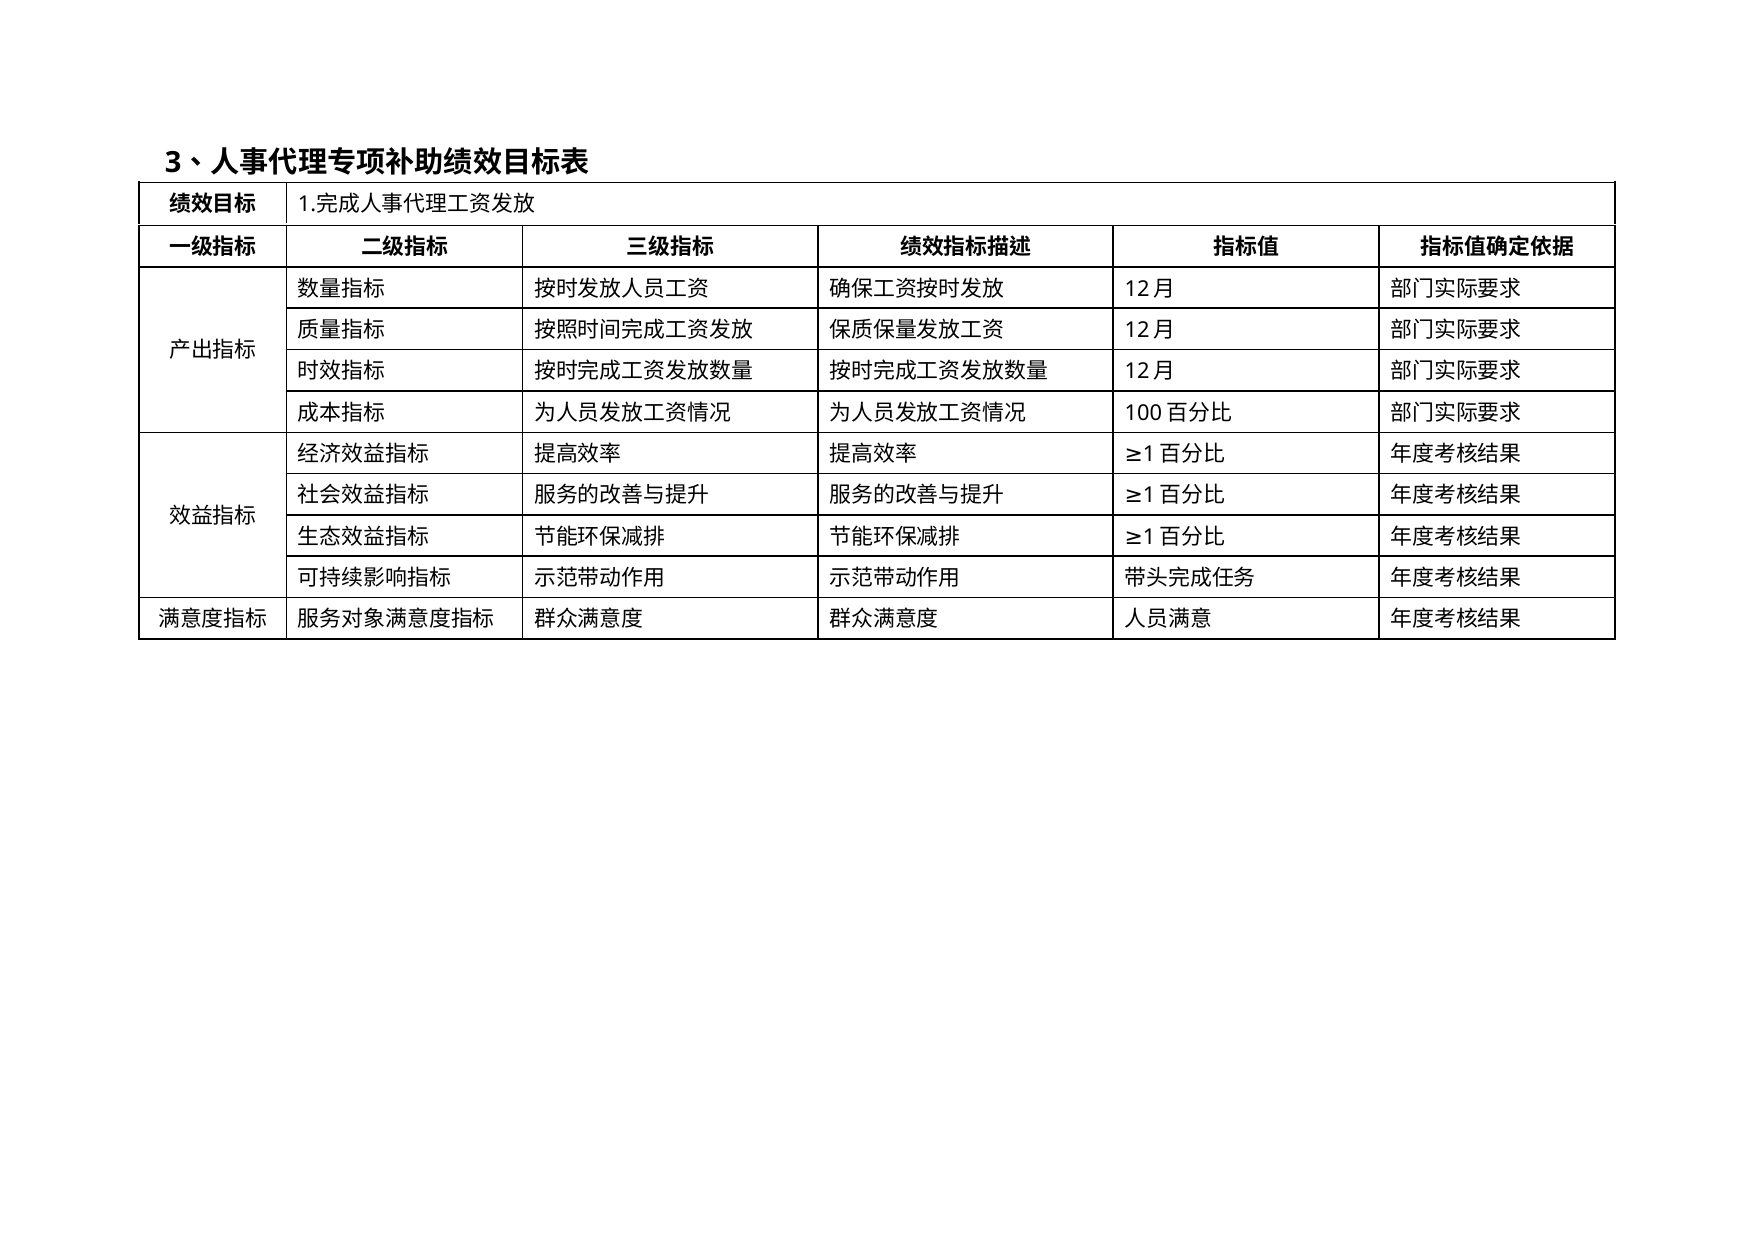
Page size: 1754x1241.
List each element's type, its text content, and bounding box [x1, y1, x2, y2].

table_cell 按时完成工资发放数量 [819, 350, 1112, 390]
table_cell 时效指标 [287, 350, 522, 390]
table_cell 质量指标 [287, 309, 522, 349]
table_cell 保质保量发放工资 [819, 309, 1112, 349]
table_cell 节能环保减排 [523, 516, 817, 555]
table_cell 年度考核结果 [1380, 433, 1614, 473]
table_cell 示范带动作用 [523, 557, 817, 597]
table_header 绩效目标 [140, 183, 286, 223]
table_cell 部门实际要求 [1380, 350, 1614, 390]
table_header 二级指标 [287, 226, 522, 266]
table_cell ≥1百分比 [1114, 474, 1378, 514]
table_cell 产出指标 [140, 268, 286, 431]
table_cell 服务的改善与提升 [523, 474, 817, 514]
text 3、人事代理专项补助绩效目标表 [106, 142, 1648, 181]
table_cell 群众满意度 [819, 598, 1112, 638]
table_cell 年度考核结果 [1380, 598, 1614, 638]
table_cell 部门实际要求 [1380, 268, 1614, 307]
table_cell 年度考核结果 [1380, 516, 1614, 555]
table_cell 年度考核结果 [1380, 557, 1614, 597]
table_cell 100百分比 [1114, 392, 1378, 431]
table_cell 按时发放人员工资 [523, 268, 817, 307]
table_cell 效益指标 [140, 433, 286, 597]
table_cell 服务的改善与提升 [819, 474, 1112, 514]
table_cell 确保工资按时发放 [819, 268, 1112, 307]
table_header 三级指标 [523, 226, 817, 266]
table_cell ≥1百分比 [1114, 516, 1378, 555]
table_cell 生态效益指标 [287, 516, 522, 555]
table_header 1.完成人事代理工资发放 [287, 183, 1614, 223]
table_cell 数量指标 [287, 268, 522, 307]
table_cell 12月 [1114, 268, 1378, 307]
table_cell 按照时间完成工资发放 [523, 309, 817, 349]
table_cell 可持续影响指标 [287, 557, 522, 597]
table_cell 服务对象满意度指标 [287, 598, 522, 638]
table_cell 为人员发放工资情况 [523, 392, 817, 431]
table_cell 12月 [1114, 350, 1378, 390]
table_cell 部门实际要求 [1380, 309, 1614, 349]
table_header 一级指标 [140, 226, 286, 266]
table_cell 成本指标 [287, 392, 522, 431]
table_cell 群众满意度 [523, 598, 817, 638]
table_cell 提高效率 [523, 433, 817, 473]
table_cell 经济效益指标 [287, 433, 522, 473]
table_cell 年度考核结果 [1380, 474, 1614, 514]
table_cell 示范带动作用 [819, 557, 1112, 597]
table_cell 为人员发放工资情况 [819, 392, 1112, 431]
table_cell 提高效率 [819, 433, 1112, 473]
table_cell 满意度指标 [140, 598, 286, 638]
table_header 指标值 [1114, 226, 1378, 266]
table_cell 节能环保减排 [819, 516, 1112, 555]
table_header 绩效指标描述 [819, 226, 1112, 266]
table_cell 人员满意 [1114, 598, 1378, 638]
table_cell 社会效益指标 [287, 474, 522, 514]
table_cell 按时完成工资发放数量 [523, 350, 817, 390]
table_header 指标值确定依据 [1380, 226, 1614, 266]
table_cell 带头完成任务 [1114, 557, 1378, 597]
table_cell 12月 [1114, 309, 1378, 349]
table_cell 部门实际要求 [1380, 392, 1614, 431]
table_cell ≥1百分比 [1114, 433, 1378, 473]
